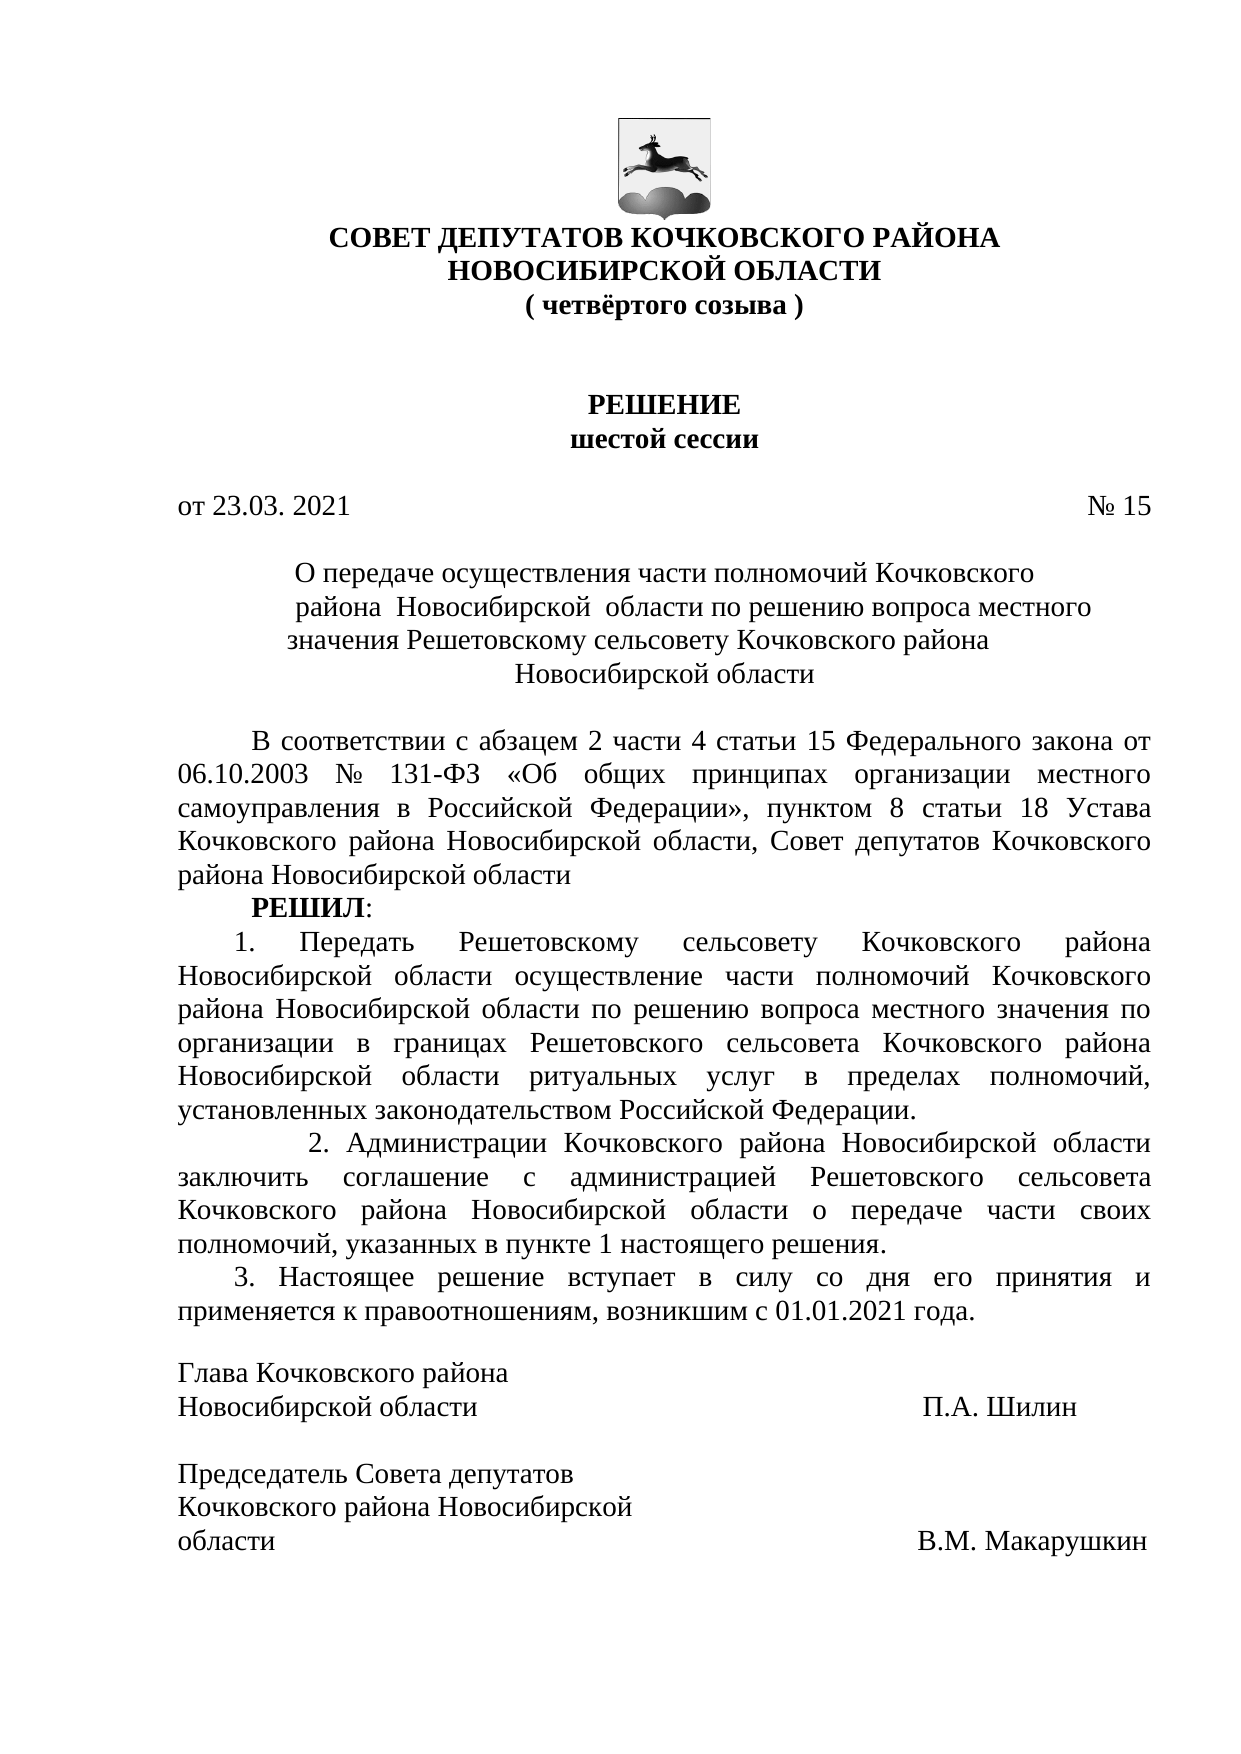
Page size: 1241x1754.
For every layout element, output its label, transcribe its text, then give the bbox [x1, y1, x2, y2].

text 1. Передать Решетовскому сельсовету Кочковского района Новосибирской области осуществление части полномочий Кочковского района Новосибирской области по решению вопроса местного значения по организации в границах Решетовского сельсовета Кочковского района Новосибирской области ритуальных услуг в пределах полномочий, установленных законодательством Российской Федерации. [177, 924, 1152, 1125]
text шестой сессии [177, 421, 1152, 454]
text РЕШЕНИЕ [177, 387, 1152, 421]
text РЕШИЛ: [177, 891, 1152, 924]
text Глава Кочковского района [177, 1355, 1152, 1389]
text В соответствии с абзацем 2 части 4 статьи 15 Федерального закона от 06.10.2003 № 131-ФЗ «Об общих принципах организации местного самоуправления в Российской Федерации», пунктом 8 статьи 18 Устава Кочковского района Новосибирской области, Совет депутатов Кочковского района Новосибирской области [177, 723, 1152, 891]
text Новосибирской области П.А. Шилин [177, 1389, 1152, 1422]
text Председатель Совета депутатов [177, 1456, 1152, 1489]
text Кочковского района Новосибирской [177, 1489, 1152, 1523]
text О передаче осуществления части полномочий Кочковского [177, 555, 1152, 589]
picture [618, 118, 711, 220]
text 3. Настоящее решение вступает в силу со дня его принятия и применяется к правоотношениям, возникшим с 01.01.2021 года. [177, 1259, 1152, 1327]
text СОВЕТ ДЕПУТАТОВ КОЧКОВСКОГО РАЙОНА НОВОСИБИРСКОЙ ОБЛАСТИ [177, 220, 1152, 287]
text значения Решетовскому сельсовету Кочковского района [177, 622, 1152, 656]
text области В.М. Макарушкин [177, 1523, 1152, 1557]
text Новосибирской области [177, 656, 1152, 689]
text 2. Администрации Кочковского района Новосибирской области заключить соглашение с администрацией Решетовского сельсовета Кочковского района Новосибирской области о передаче части своих полномочий, указанных в пункте 1 настоящего решения. [177, 1125, 1152, 1259]
text района Новосибирской области по решению вопроса местного [177, 589, 1152, 622]
text от 23.03. 2021 № 15 [177, 488, 1152, 522]
text ( четвёртого созыва ) [177, 287, 1152, 320]
